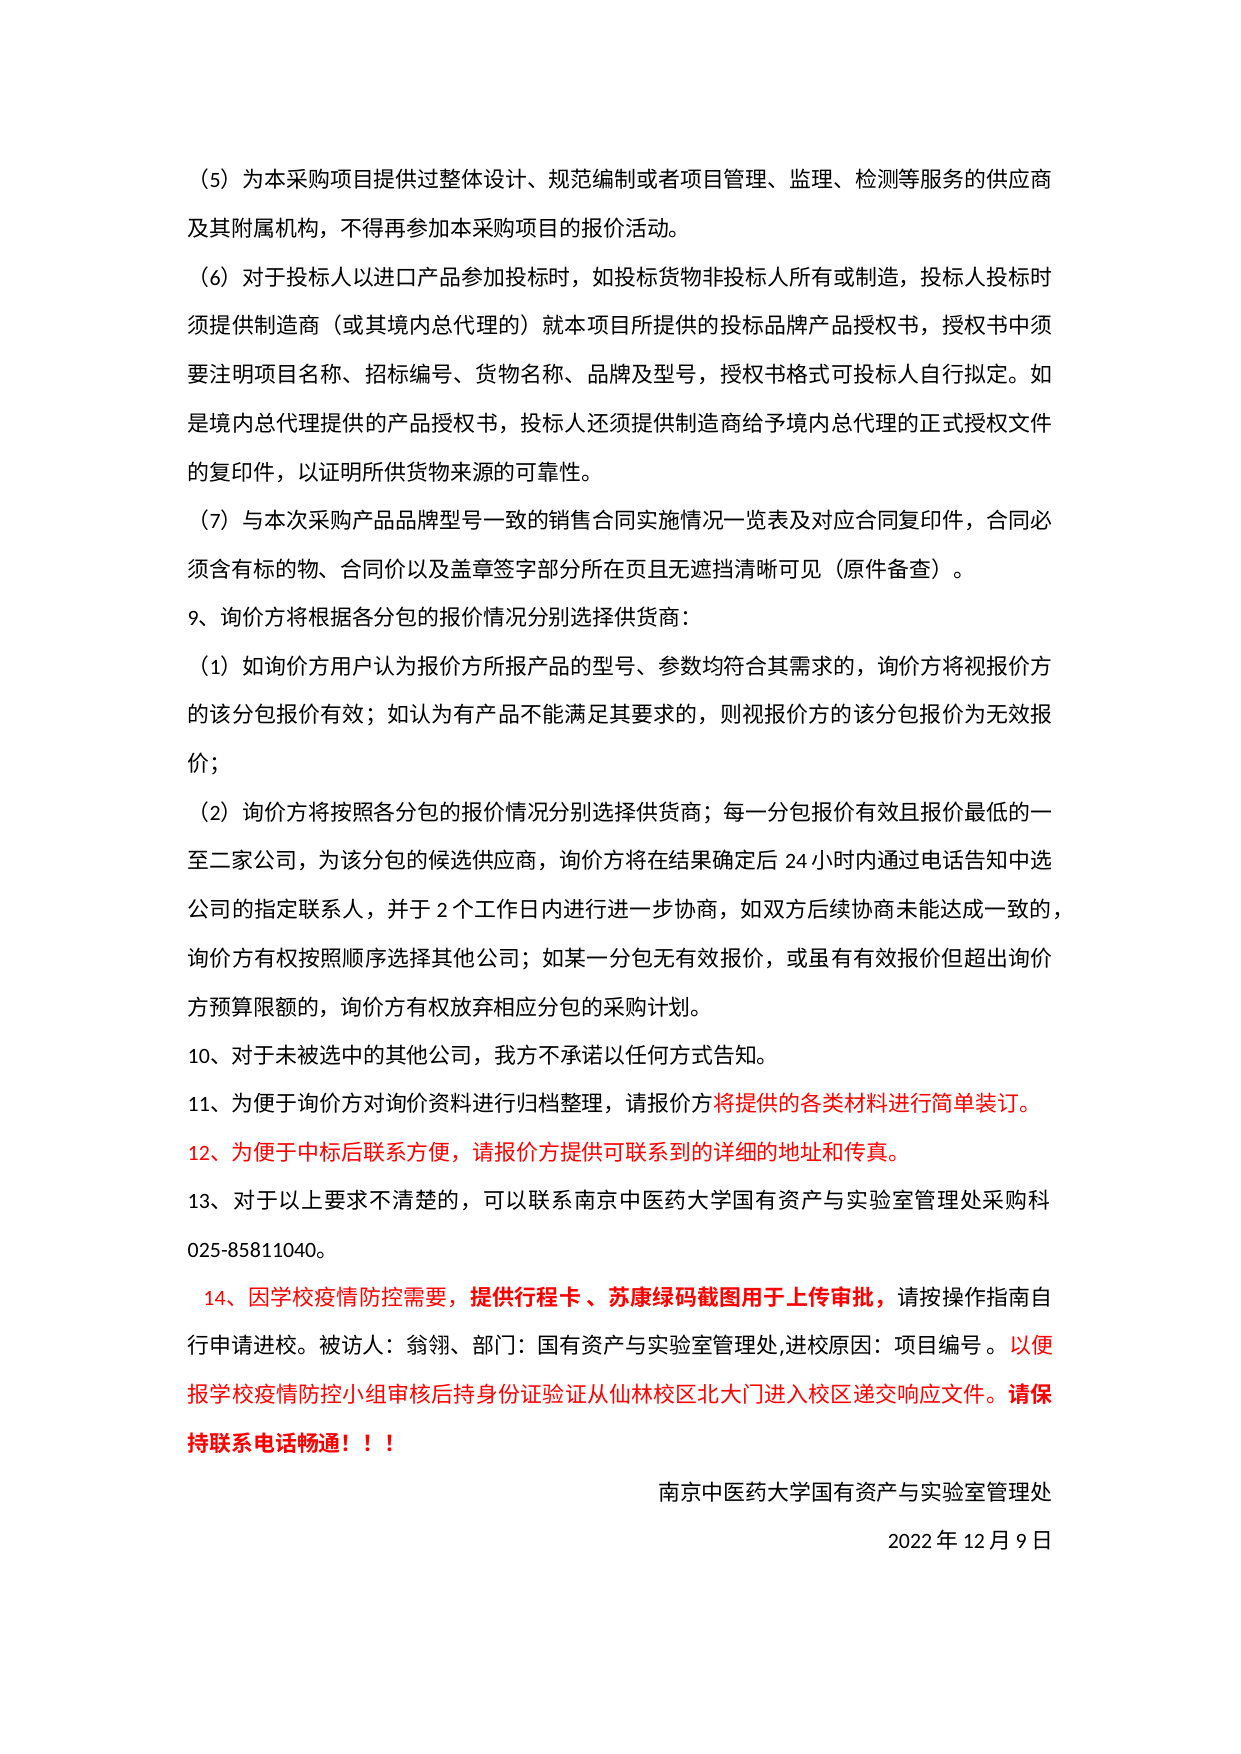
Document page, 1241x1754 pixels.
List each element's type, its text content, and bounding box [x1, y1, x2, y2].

text （1）如询价方用户认为报价方所报产品的型号、参数均符合其需求的，询价方将视报价方的该分包报价有效；如认为有产品不能满足其要求的，则视报价方的该分包报价为无效报价； [187, 648, 1053, 778]
text （6）对于投标人以进口产品参加投标时，如投标货物非投标人所有或制造，投标人投标时须提供制造商（或其境内总代理的）就本项目所提供的投标品牌产品授权书，授权书中须要注明项目名称、招标编号、货物名称、品牌及型号，授权书格式可投标人自行拟定。如是境内总代理提供的产品授权书，投标人还须提供制造商给予境内总代理的正式授权文件的复印件，以证明所供货物来源的可靠性。 （7）与本次采购产品品牌型号一致的销售合同实施情况一览表及对应合同复印件，合同必须含有标的物、合同价以及盖章签字部分所在页且无遮挡清晰可见（原件备查）。 [187, 259, 1053, 584]
text 9、询价方将根据各分包的报价情况分别选择供货商： [187, 600, 1053, 632]
text （5）为本采购项目提供过整体设计、规范编制或者项目管理、监理、检测等服务的供应商及其附属机构，不得再参加本采购项目的报价活动。 [187, 162, 1053, 243]
text 14、因学校疫情防控需要，提供行程卡 、苏康绿码截图用于上传审批，请按操作指南自行申请进校。被访人：翁翎、部门：国有资产与实验室管理处,进校原因：项目编号 。以便报学校疫情防控小组审核后持身份证验证从仙林校区北大门进入校区递交响应文件。请保持联系电话畅通！！！ [187, 1279, 1053, 1458]
text （2）询价方将按照各分包的报价情况分别选择供货商；每一分包报价有效且报价最低的一至二家公司，为该分包的候选供应商，询价方将在结果确定后24小时内通过电话告知中选公司的指定联系人，并于2个工作日内进行进一步协商，如双方后续协商未能达成一致的，询价方有权按照顺序选择其他公司；如某一分包无有效报价，或虽有有效报价但超出询价方预算限额的，询价方有权放弃相应分包的采购计划。 [187, 794, 1053, 1022]
text 南京中医药大学国有资产与实验室管理处 [187, 1474, 1053, 1507]
text 13、对于以上要求不清楚的，可以联系南京中医药大学国有资产与实验室管理处采购科025-85811040。 [187, 1182, 1053, 1264]
text 10、对于未被选中的其他公司，我方不承诺以任何方式告知。 [187, 1037, 1053, 1070]
text 2022年12月9日 [187, 1522, 1053, 1555]
text 12、为便于中标后联系方便，请报价方提供可联系到的详细的地址和传真。 [187, 1134, 1053, 1167]
text 11、为便于询价方对询价资料进行归档整理，请报价方将提供的各类材料进行简单装订。 [187, 1086, 1053, 1118]
